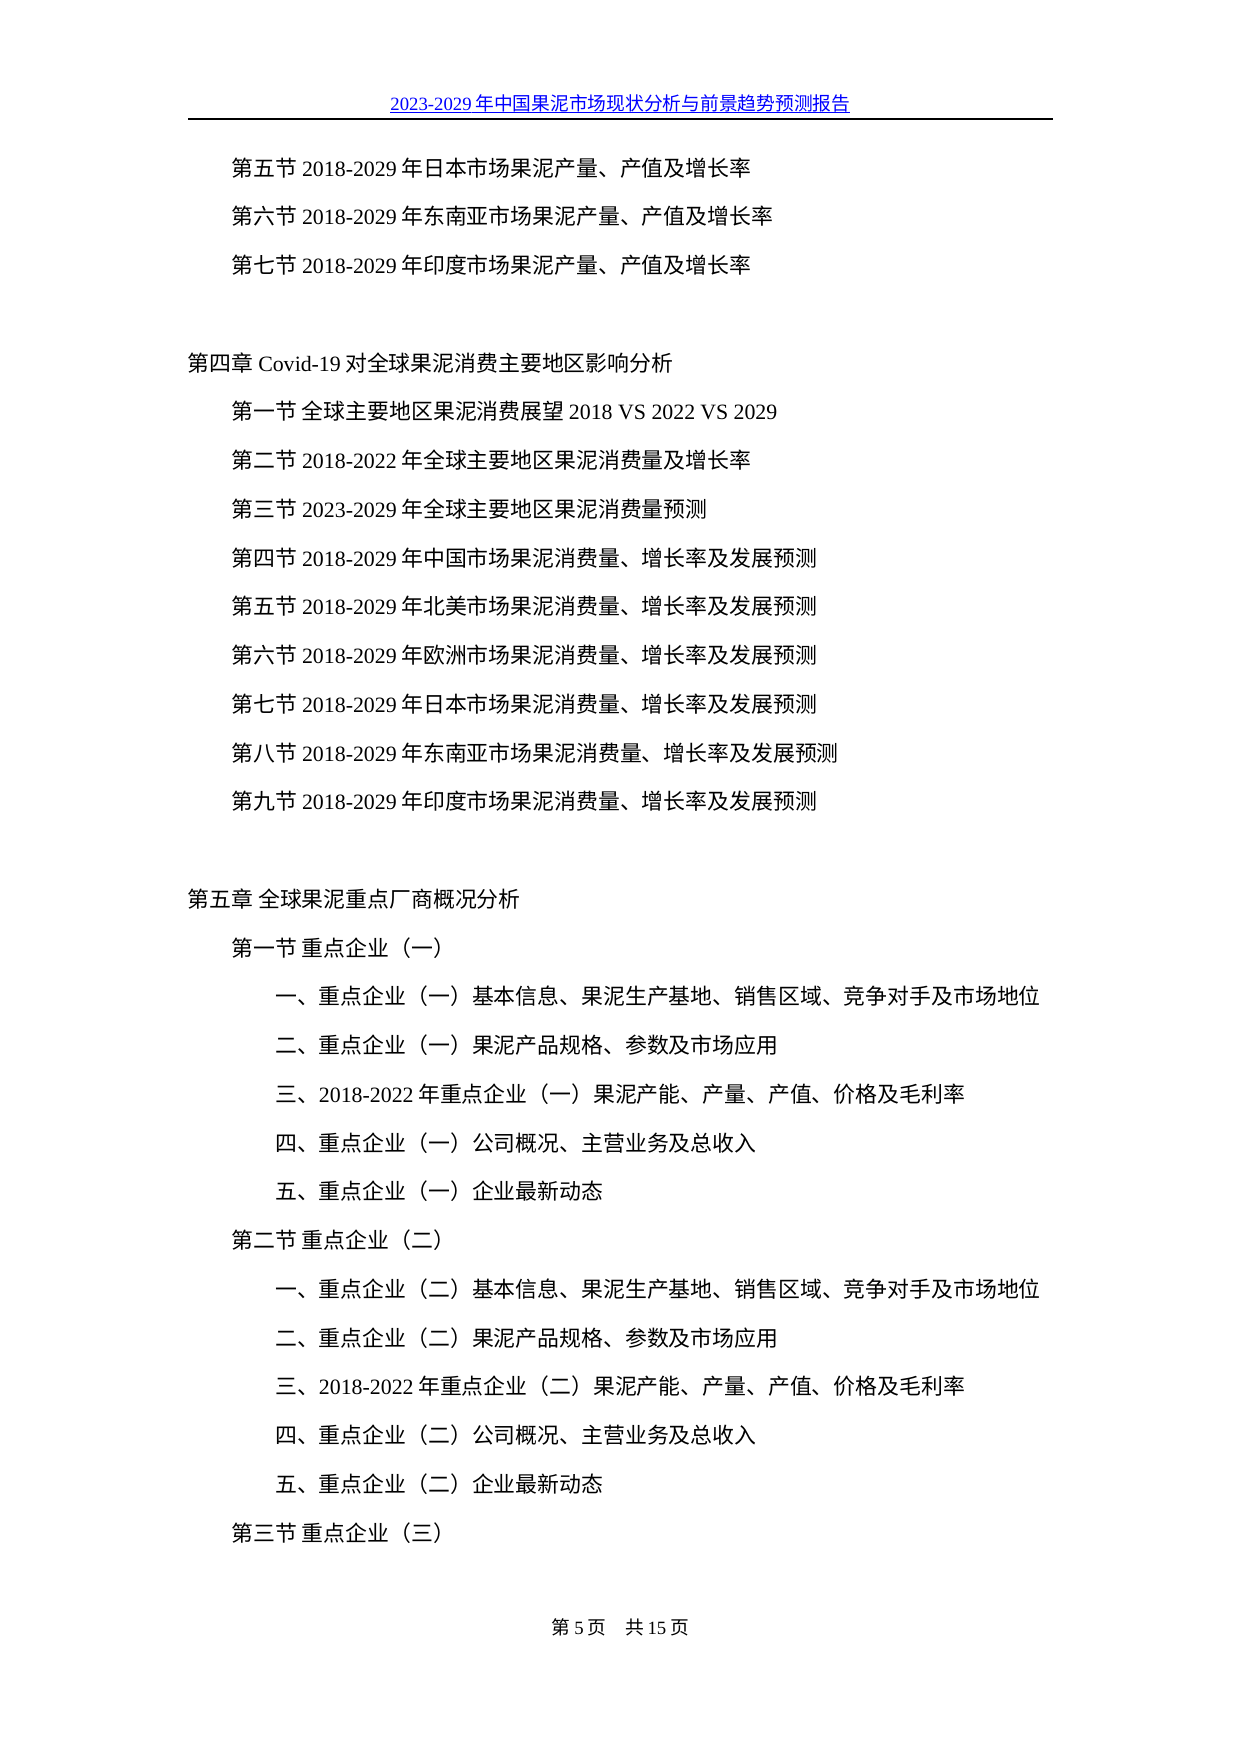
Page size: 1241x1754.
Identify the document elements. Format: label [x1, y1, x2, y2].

text [187, 150, 1053, 1548]
